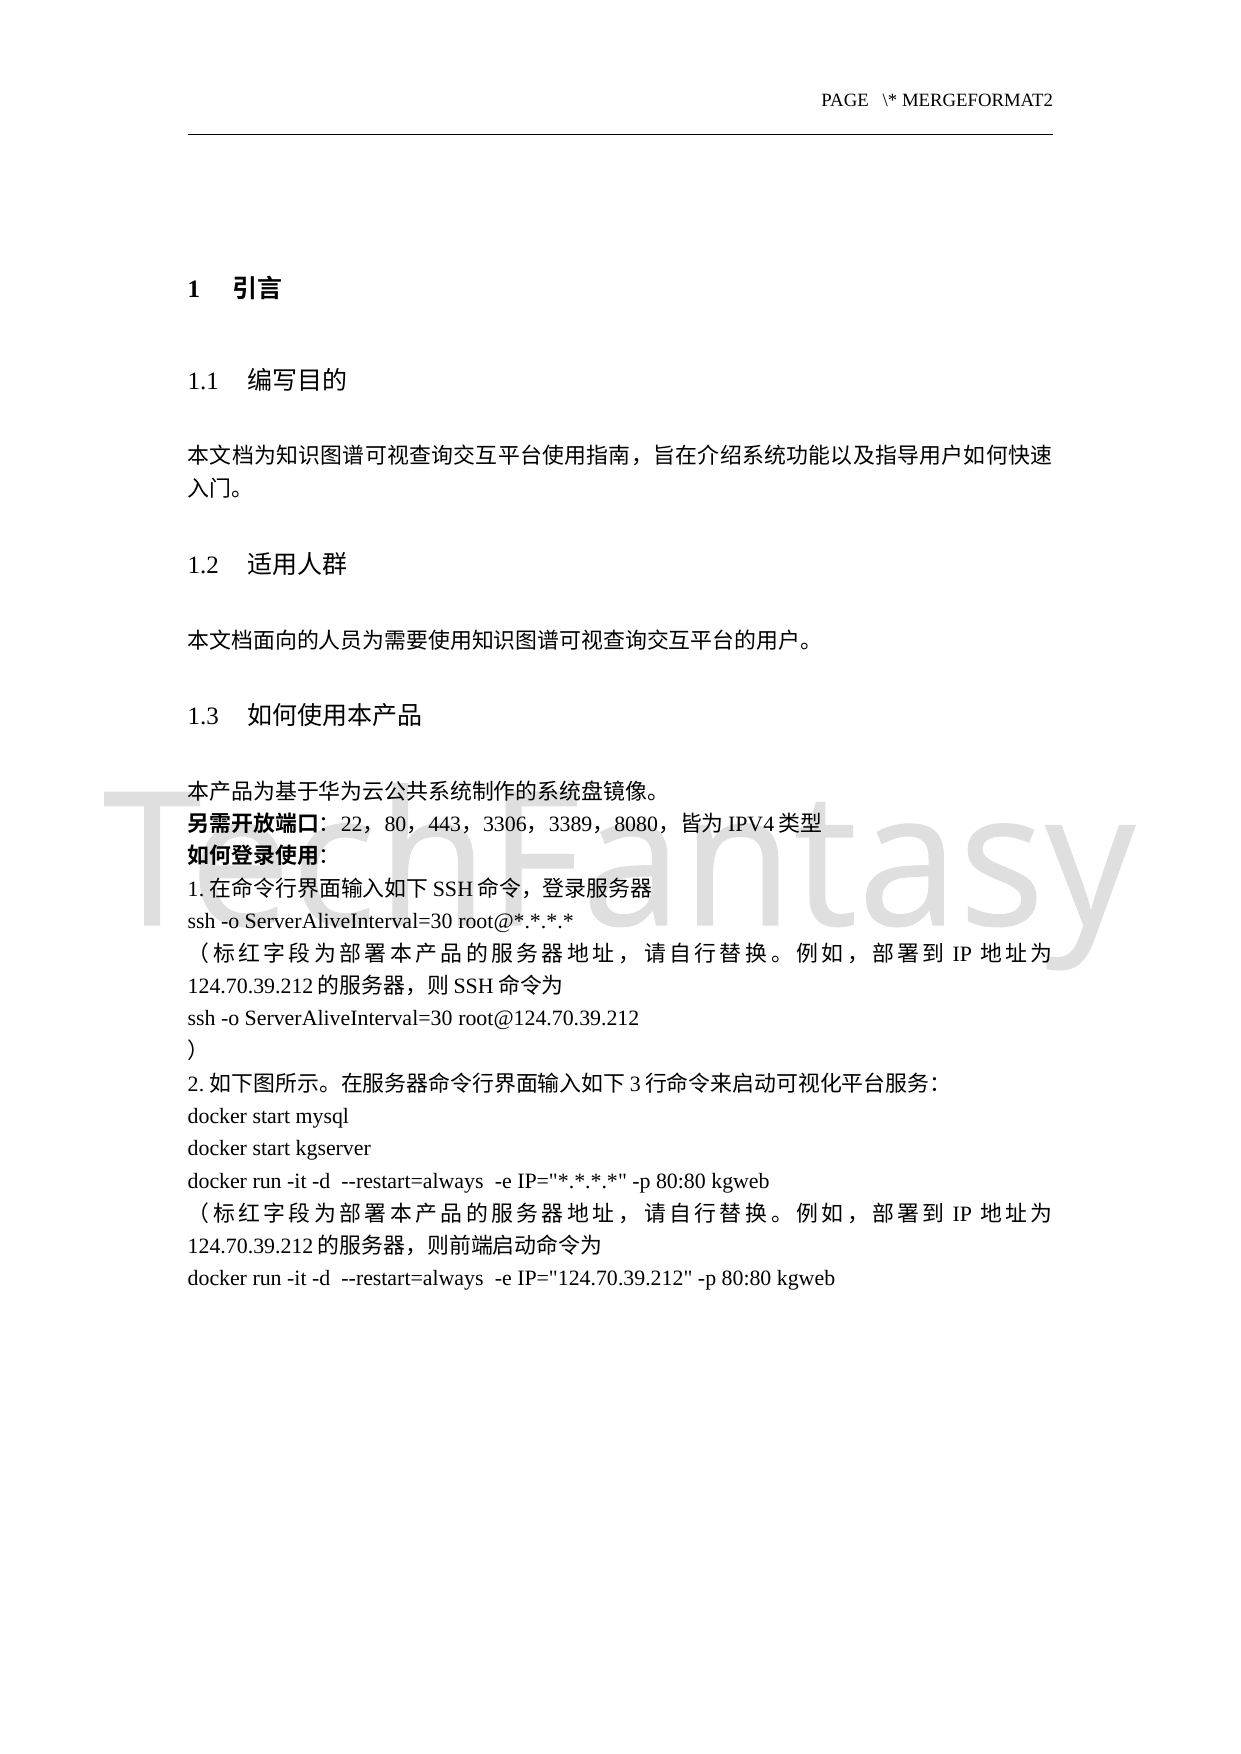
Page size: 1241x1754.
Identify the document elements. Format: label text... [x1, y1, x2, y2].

text 如何登录使用： [187, 839, 1053, 872]
text 本文档面向的人员为需要使用知识图谱可视查询交互平台的用户。 [187, 622, 1053, 655]
text （标红字段为部署本产品的服务器地址，请自行替换。例如，部署到IP地址为124.70.39.212的服务器，则前端启动命令为 [187, 1197, 1053, 1262]
text 2. 如下图所示。在服务器命令行界面输入如下3行命令来启动可视化平台服务： [187, 1067, 1053, 1099]
text docker run -it -d --restart=always -e IP="*.*.*.*" -p 80:80 kgweb [187, 1164, 1053, 1197]
text 另需开放端口：22，80，443，3306，3389，8080，皆为IPV4类型 [187, 807, 1053, 839]
subtitle 引言 [187, 254, 1053, 319]
text docker run -it -d --restart=always -e IP="124.70.39.212" -p 80:80 kgweb [187, 1262, 1053, 1294]
text ） [187, 1034, 1053, 1067]
subtitle 适用人群 [187, 530, 1053, 595]
text （标红字段为部署本产品的服务器地址，请自行替换。例如，部署到IP地址为124.70.39.212的服务器，则SSH命令为 [187, 937, 1053, 1002]
text docker start kgserver [187, 1132, 1053, 1164]
text ssh -o ServerAliveInterval=30 root@*.*.*.* [187, 904, 1053, 937]
subtitle 如何使用本产品 [187, 682, 1053, 747]
text 本产品为基于华为云公共系统制作的系统盘镜像。 [187, 774, 1053, 807]
text 1. 在命令行界面输入如下SSH命令，登录服务器 [187, 872, 1053, 904]
text 本文档为知识图谱可视查询交互平台使用指南，旨在介绍系统功能以及指导用户如何快速入门。 [187, 438, 1053, 503]
text docker start mysql [187, 1099, 1053, 1132]
subtitle 编写目的 [187, 346, 1053, 411]
text ssh -o ServerAliveInterval=30 root@124.70.39.212 [187, 1002, 1053, 1034]
